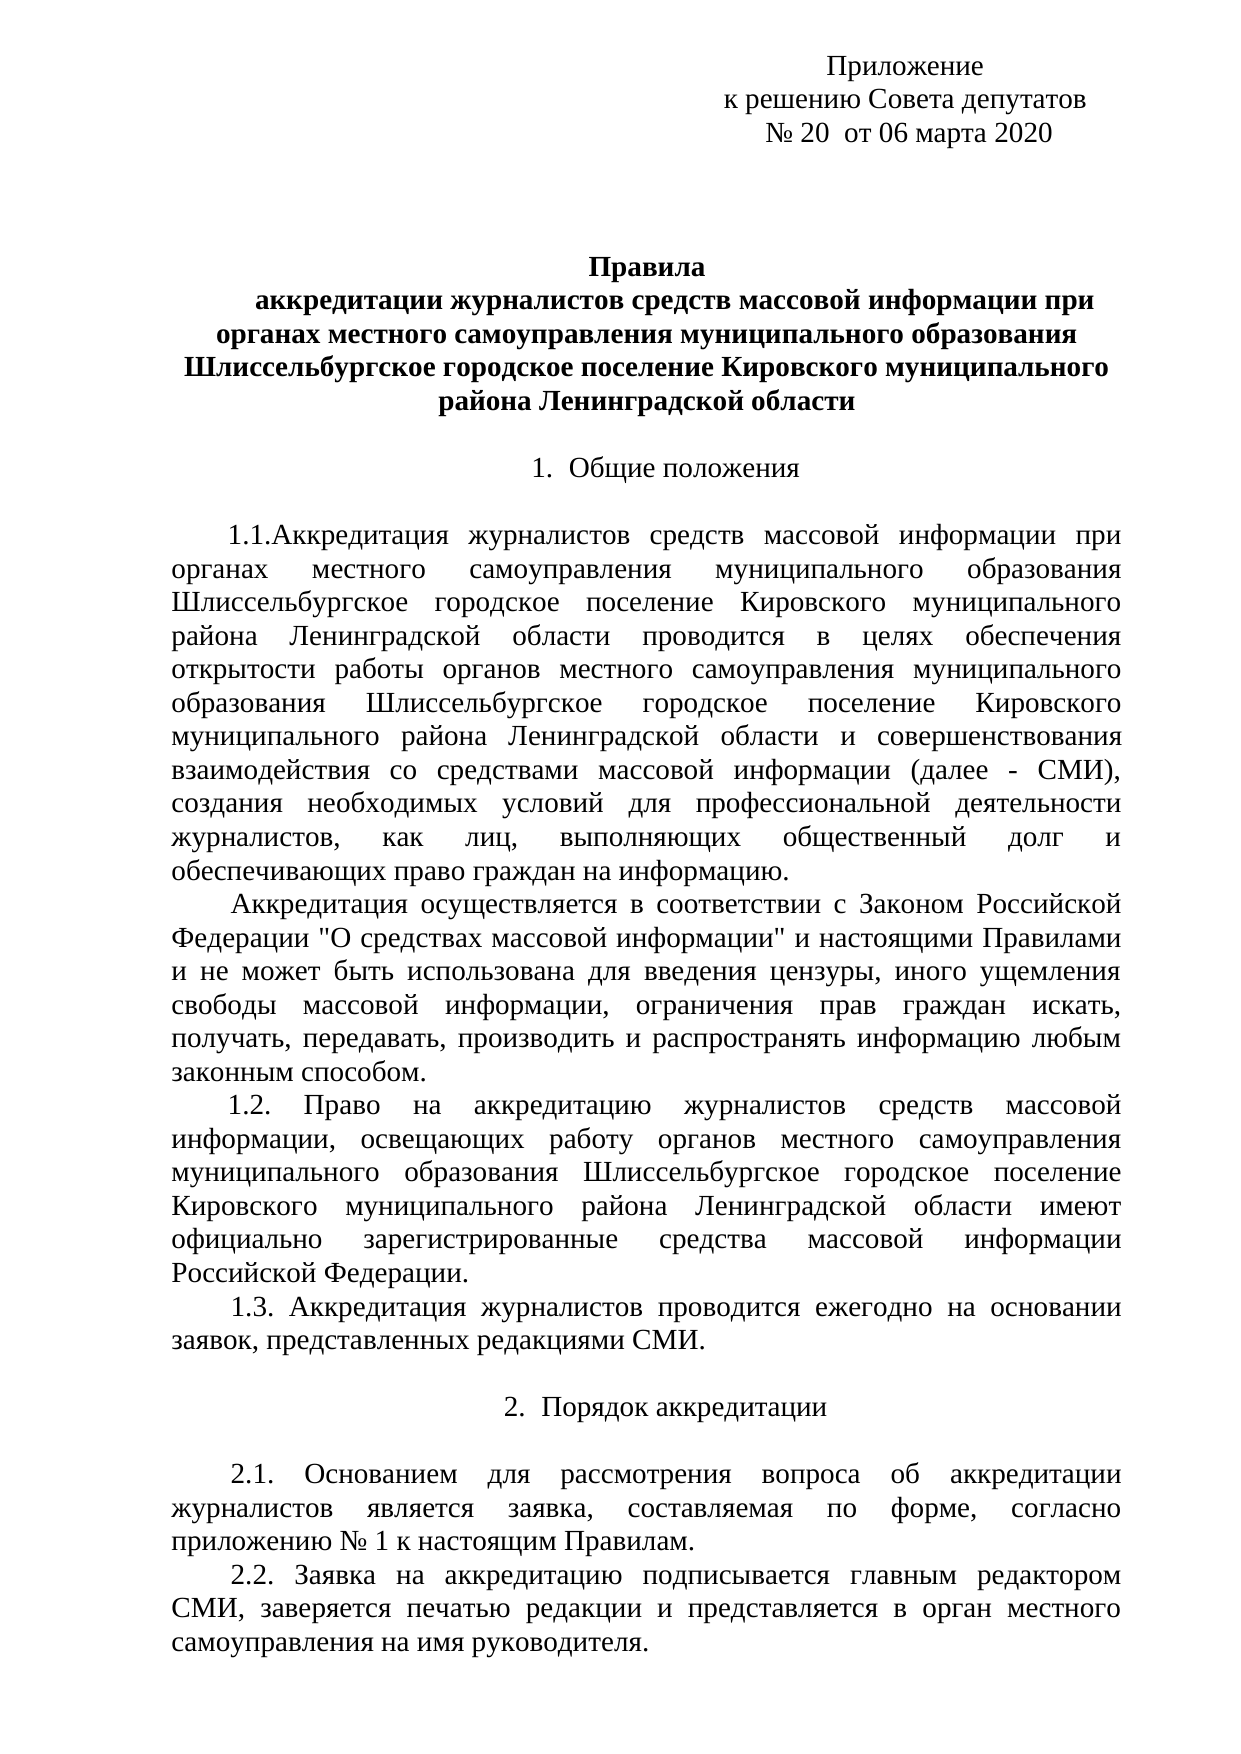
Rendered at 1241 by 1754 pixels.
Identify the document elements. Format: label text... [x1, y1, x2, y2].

text Аккредитация осуществляется в соответствии с Законом Российской Федерации "О средствах массовой информации" и настоящими Правилами и не может быть использована для введения цензуры, иного ущемления свободы массовой информации, ограничения прав граждан искать, получать, передавать, производить и распространять информацию любым законным способом. [171, 886, 1122, 1087]
text 2.1. Основанием для рассмотрения вопроса об аккредитации журналистов является заявка, составляемая по форме, согласно приложению № 1 к настоящим Правилам. [171, 1456, 1122, 1557]
text 1.3. Аккредитация журналистов проводится ежегодно на основании заявок, представленных редакциями СМИ. [171, 1289, 1122, 1356]
text № 20 от 06 марта 2020 [688, 115, 1122, 148]
text 1.2. Право на аккредитацию журналистов средств массовой информации, освещающих работу органов местного самоуправления муниципального образования Шлиссельбургское городское поселение Кировского муниципального района Ленинградской области имеют официально зарегистрированные средства массовой информации Российской Федерации. [171, 1087, 1122, 1289]
text 1.1.Аккредитация журналистов средств массовой информации при органах местного самоуправления муниципального образования Шлиссельбургское городское поселение Кировского муниципального района Ленинградской области проводится в целях обеспечения открытости работы органов местного самоуправления муниципального образования Шлиссельбургское городское поселение Кировского муниципального района Ленинградской области и совершенствования взаимодействия со средствами массовой информации (далее - СМИ), создания необходимых условий для профессиональной деятельности журналистов, как лиц, выполняющих общественный долг и обеспечивающих право граждан на информацию. [171, 517, 1122, 886]
text аккредитации журналистов средств массовой информации при органах местного самоуправления муниципального образования Шлиссельбургское городское поселение Кировского муниципального района Ленинградской области [171, 282, 1122, 417]
text Правила [171, 249, 1122, 282]
text к решению Совета депутатов [688, 81, 1122, 115]
list Порядок аккредитации [209, 1389, 1122, 1423]
text Приложение [688, 48, 1122, 81]
list Общие положения [209, 450, 1122, 484]
text 2.2. Заявка на аккредитацию подписывается главным редактором СМИ, заверяется печатью редакции и представляется в орган местного самоуправления на имя руководителя. [171, 1557, 1122, 1658]
